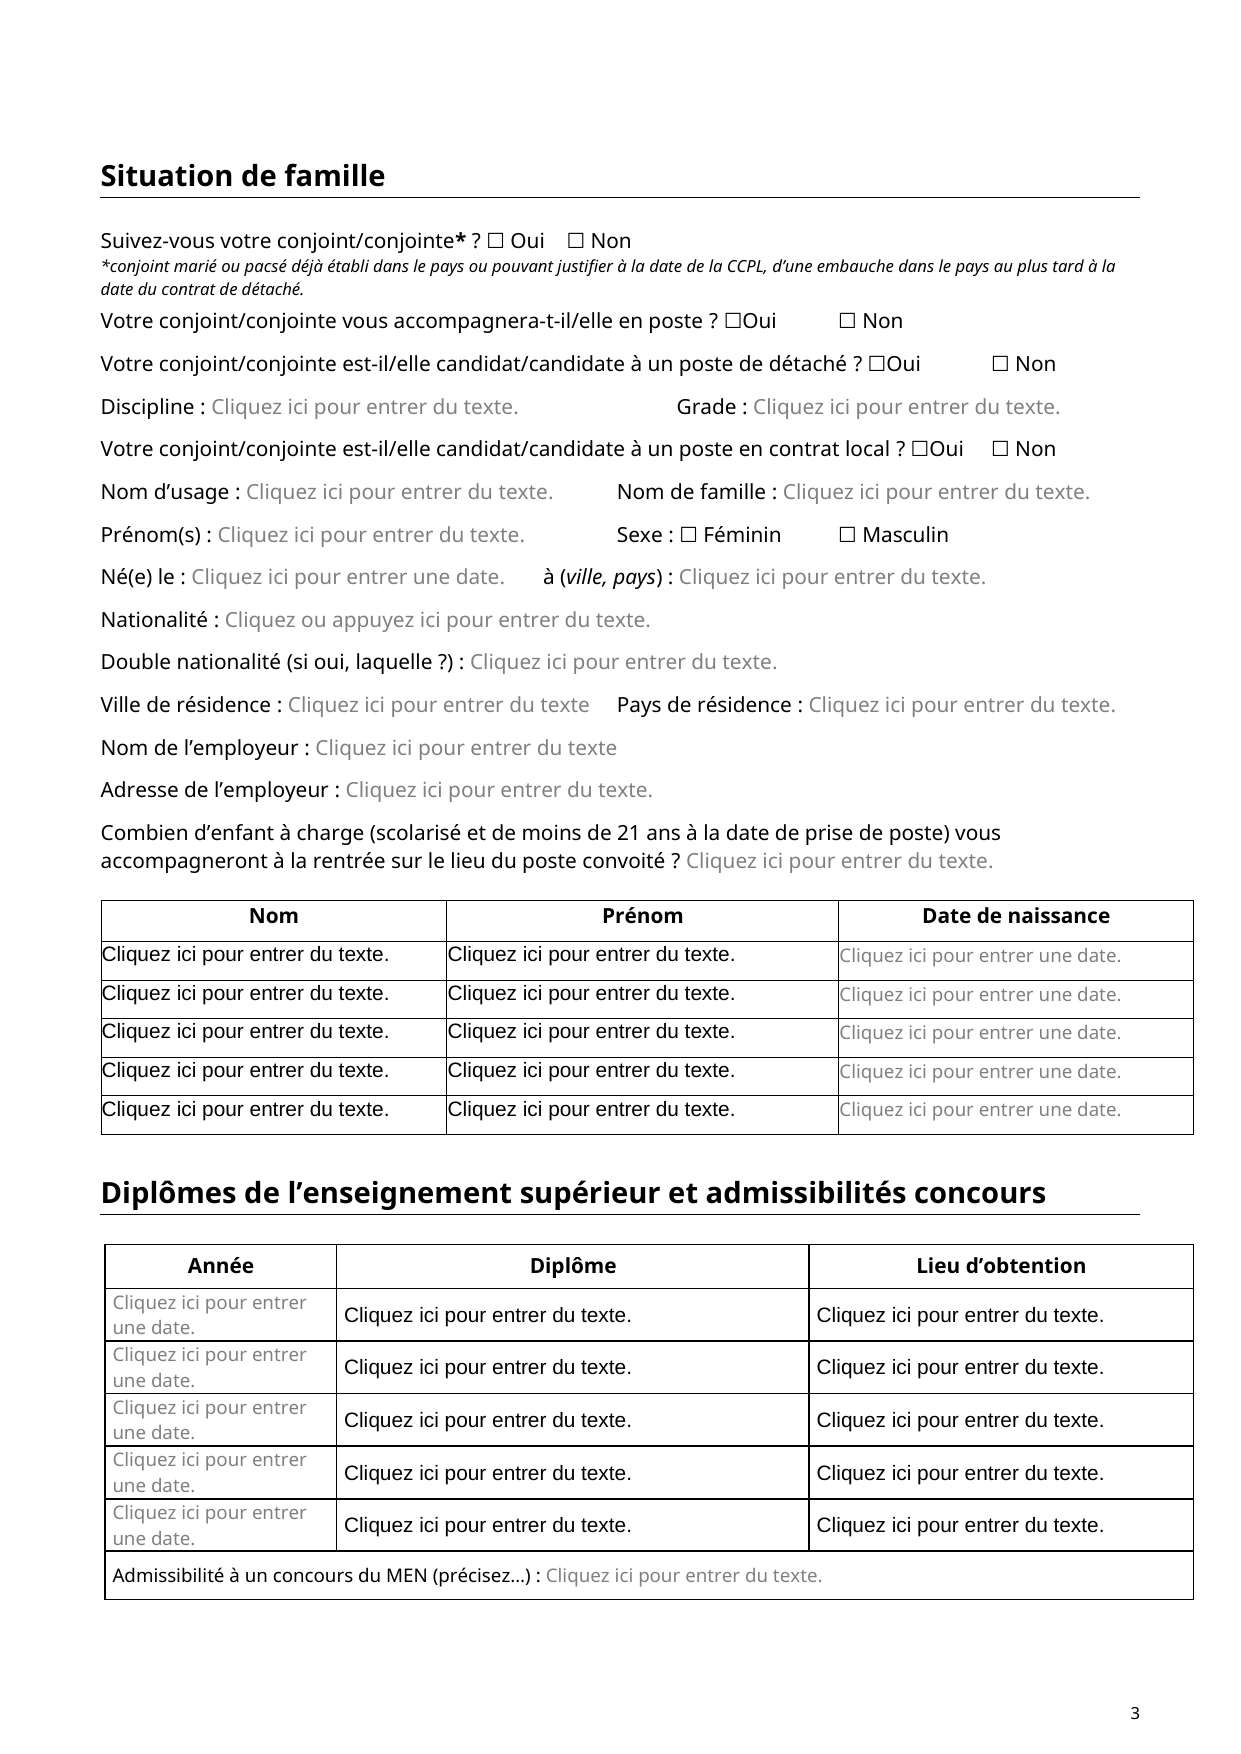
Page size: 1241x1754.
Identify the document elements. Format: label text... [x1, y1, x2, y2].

table_cell Admissibilité à un concours du MEN (précisez…) : [106, 1552, 1193, 1598]
subtitle Situation de famille [100, 156, 1140, 197]
text Suivez-vous votre conjoint/conjointe* ? Oui Non [100, 227, 1140, 255]
text Né(e) le : à (ville, pays) : [100, 562, 1140, 591]
text Nom d’usage : Nom de famille : [100, 477, 1140, 506]
text Double nationalité (si oui, laquelle ?) : [100, 647, 1140, 676]
subtitle Diplômes de l’enseignement supérieur et admissibilités concours [100, 1172, 1140, 1214]
table_header Lieu d’obtention [810, 1245, 1193, 1287]
text Prénom(s) : Sexe : Féminin Masculin [100, 520, 1140, 548]
text Nationalité : [100, 605, 1140, 633]
table_header Date de naissance [839, 901, 1193, 941]
table_header Prénom [447, 901, 838, 941]
table_header Diplôme [337, 1245, 808, 1287]
text Adresse de l’employeur : [100, 775, 1140, 804]
text Votre conjoint/conjointe est-il/elle candidat/candidate à un poste en contrat local ? Oui Non [100, 434, 1140, 463]
text Nom de l’employeur : [100, 733, 1140, 761]
text *conjoint marié ou pacsé déjà établi dans le pays ou pouvant justifier à la date de la CCPL, d’une embauche dans le pays au plus tard à la date du contrat de détaché. [100, 255, 1140, 300]
text Votre conjoint/conjointe vous accompagnera-t-il/elle en poste ? Oui Non [100, 307, 1140, 335]
table_header Nom [102, 901, 446, 941]
text Ville de résidence : Pays de résidence : [100, 690, 1140, 718]
text Discipline : Grade : [100, 392, 1140, 420]
text Votre conjoint/conjointe est-il/elle candidat/candidate à un poste de détaché ? Oui Non [100, 349, 1140, 378]
table_header Année [106, 1245, 336, 1287]
text Combien d’enfant à charge (scolarisé et de moins de 21 ans à la date de prise de poste) vous accompagneront à la rentrée sur le lieu du poste convoité ? [100, 818, 1140, 875]
